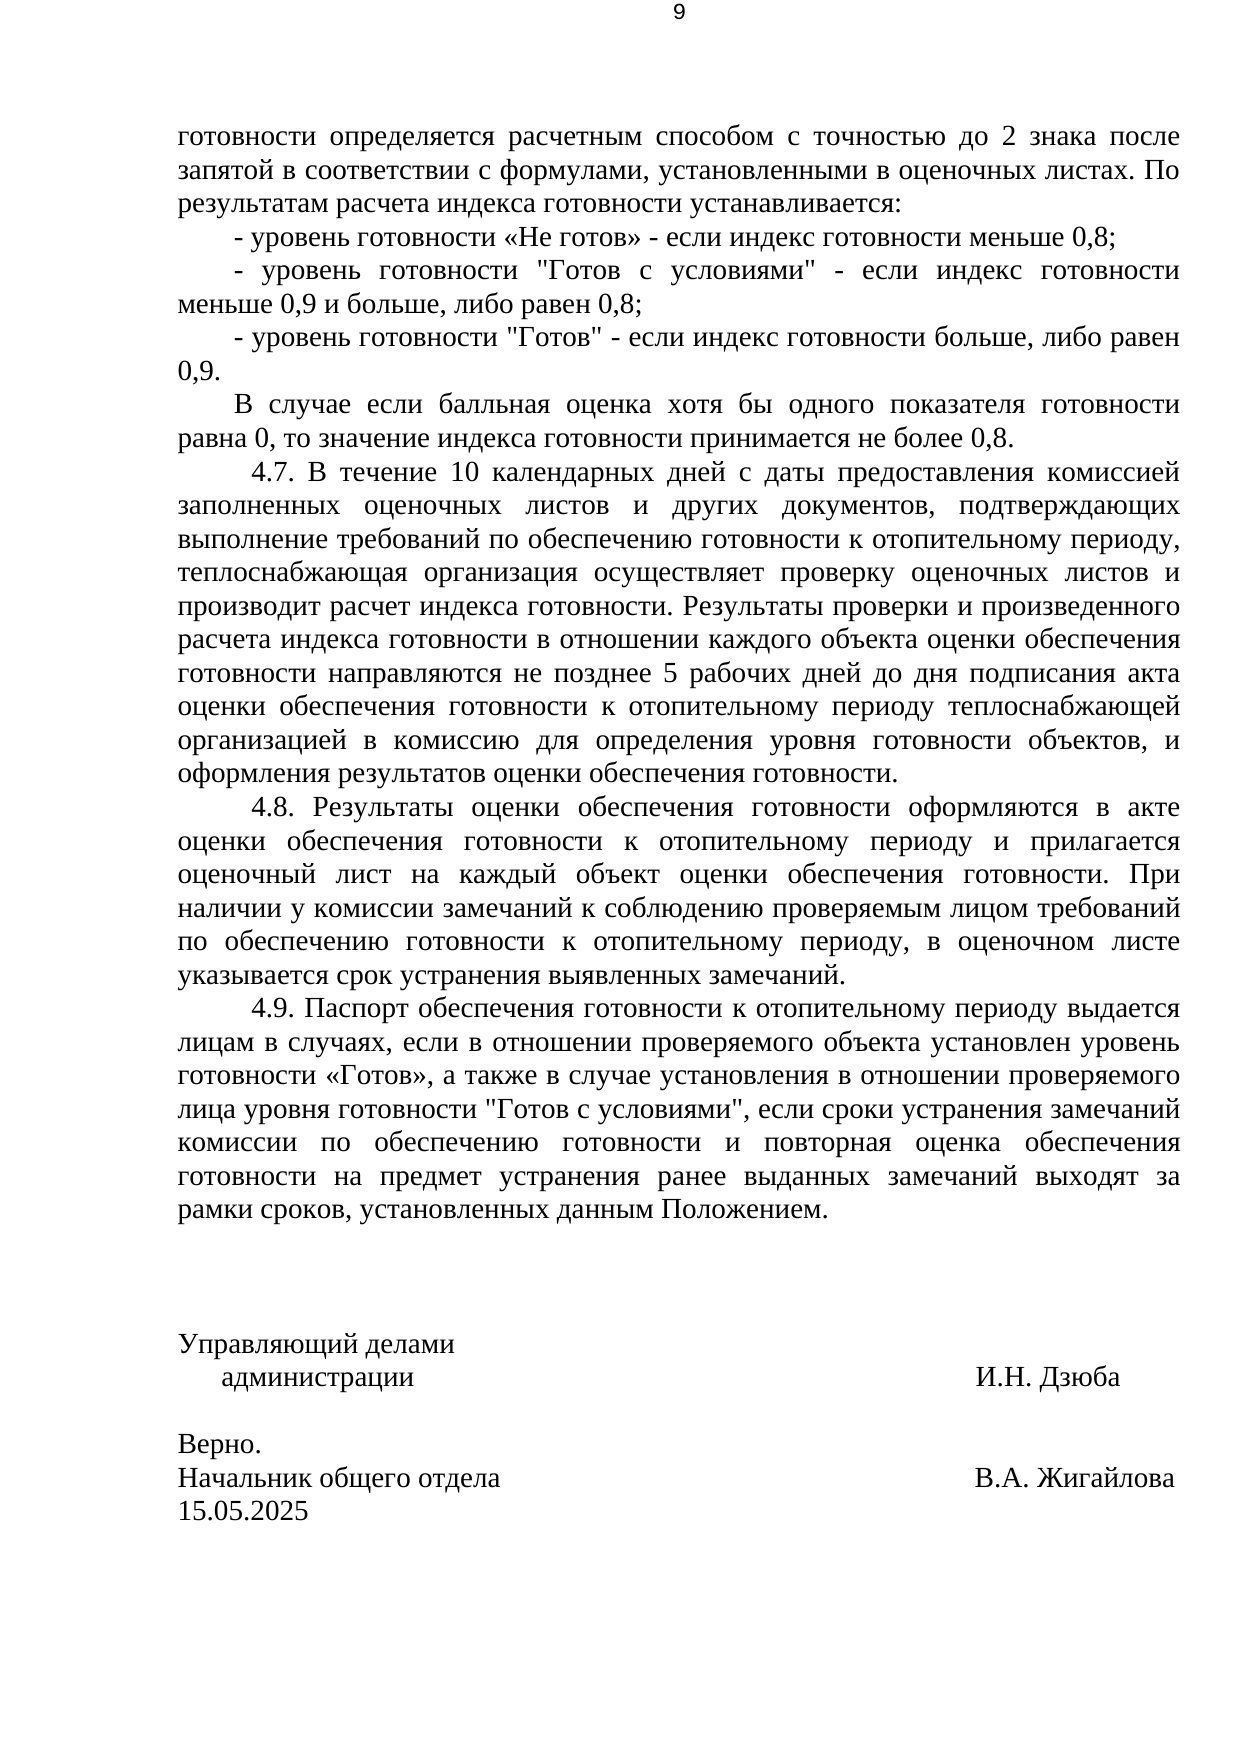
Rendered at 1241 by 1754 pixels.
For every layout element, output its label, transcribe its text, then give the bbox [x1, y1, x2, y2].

text 4.7. В течение 10 календарных дней с даты предоставления комиссией заполненных оценочных листов и других документов, подтверждающих выполнение требований по обеспечению готовности к отопительному периоду, теплоснабжающая организация осуществляет проверку оценочных листов и производит расчет индекса готовности. Результаты проверки и произведенного расчета индекса готовности в отношении каждого объекта оценки обеспечения готовности направляются не позднее 5 рабочих дней до дня подписания акта оценки обеспечения готовности к отопительному периоду теплоснабжающей организацией в комиссию для определения уровня готовности объектов, и оформления результатов оценки обеспечения готовности. [177, 454, 1181, 789]
text Верно. [177, 1426, 1181, 1460]
text В случае если балльная оценка хотя бы одного показателя готовности равна 0, то значение индекса готовности принимается не более 0,8. [177, 387, 1181, 454]
text Управляющий делами [177, 1326, 1181, 1359]
text Начальник общего отдела В.А. Жигайлова [177, 1460, 1181, 1493]
text - уровень готовности «Не готов» - если индекс готовности меньше 0,8; [177, 219, 1181, 252]
text 4.9. Паспорт обеспечения готовности к отопительному периоду выдается лицам в случаях, если в отношении проверяемого объекта установлен уровень готовности «Готов», а также в случае установления в отношении проверяемого лица уровня готовности "Готов с условиями", если сроки устранения замечаний комиссии по обеспечению готовности и повторная оценка обеспечения готовности на предмет устранения ранее выданных замечаний выходят за рамки сроков, установленных данным Положением. [177, 990, 1181, 1225]
text 4.8. Результаты оценки обеспечения готовности оформляются в акте оценки обеспечения готовности к отопительному периоду и прилагается оценочный лист на каждый объект оценки обеспечения готовности. При наличии у комиссии замечаний к соблюдению проверяемым лицом требований по обеспечению готовности к отопительному периоду, в оценочном листе указывается срок устранения выявленных замечаний. [177, 789, 1181, 990]
text - уровень готовности "Готов" - если индекс готовности больше, либо равен 0,9. [177, 319, 1181, 387]
text 15.05.2025 [177, 1493, 1181, 1527]
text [177, 118, 1181, 219]
text администрации И.Н. Дзюба [177, 1359, 1181, 1393]
text - уровень готовности "Готов с условиями" - если индекс готовности меньше 0,9 и больше, либо равен 0,8; [177, 252, 1181, 319]
